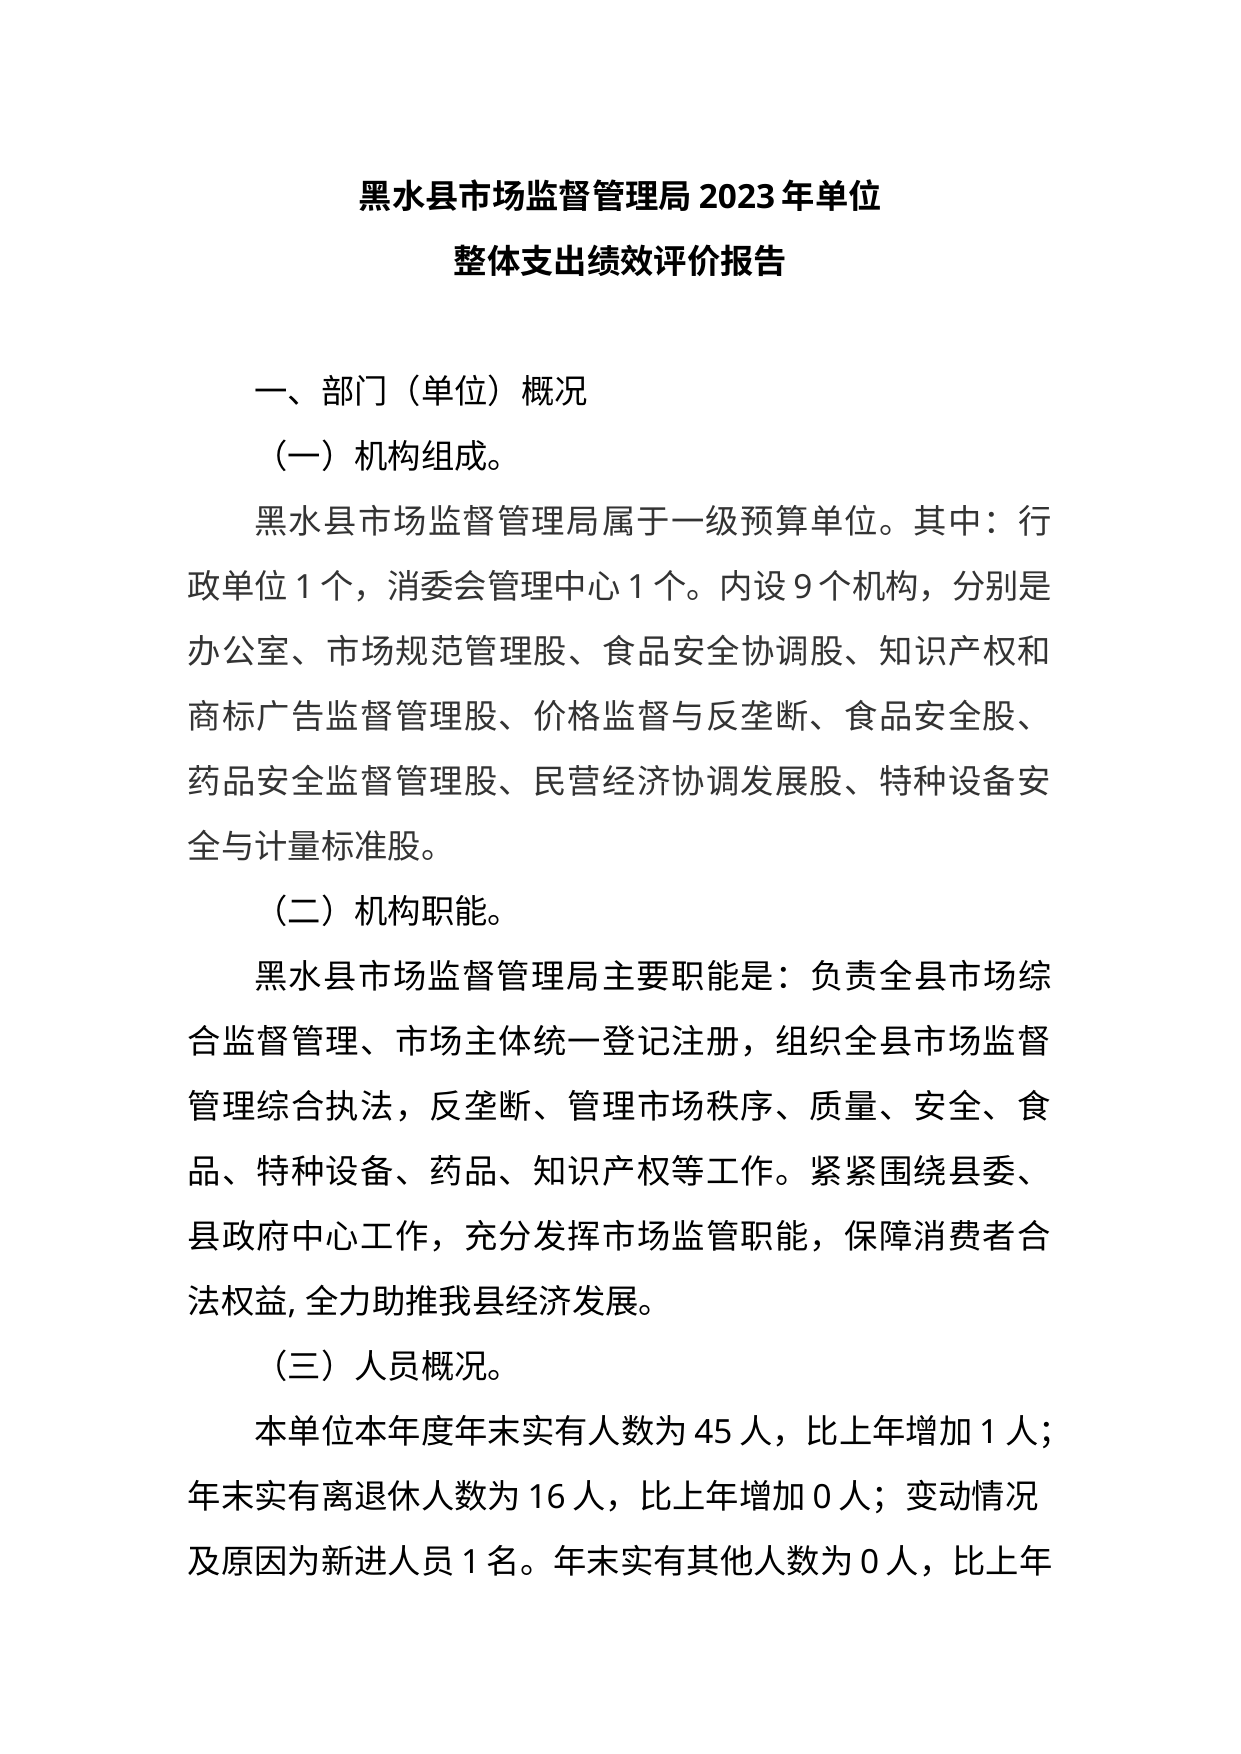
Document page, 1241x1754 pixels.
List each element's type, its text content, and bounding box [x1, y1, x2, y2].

text 一、部门（单位）概况 [187, 357, 1053, 422]
list 机构职能。 [187, 877, 1053, 942]
text 黑水县市场监督管理局2023年单位 [187, 162, 1053, 227]
text 整体支出绩效评价报告 [187, 227, 1053, 292]
text （一）机构组成。 [187, 422, 1053, 487]
list 人员概况。 [187, 1332, 1053, 1397]
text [187, 1397, 1053, 1592]
text 黑水县市场监督管理局属于一级预算单位。其中：行政单位1个，消委会管理中心1个。内设9个机构，分别是办公室、市场规范管理股、食品安全协调股、知识产权和商标广告监督管理股、价格监督与反垄断、食品安全股、药品安全监督管理股、民营经济协调发展股、特种设备安全与计量标准股。 [187, 487, 1053, 877]
list 黑水县市场监督管理局主要职能是：负责全县市场综合监督管理、市场主体统一登记注册，组织全县市场监督管理综合执法，反垄断、管理市场秩序、质量、安全、食品、特种设备、药品、知识产权等工作。紧紧围绕县委、县政府中心工作，充分发挥市场监管职能，保障消费者合法权益, 全力助推我县经济发展。 [187, 942, 1053, 1332]
